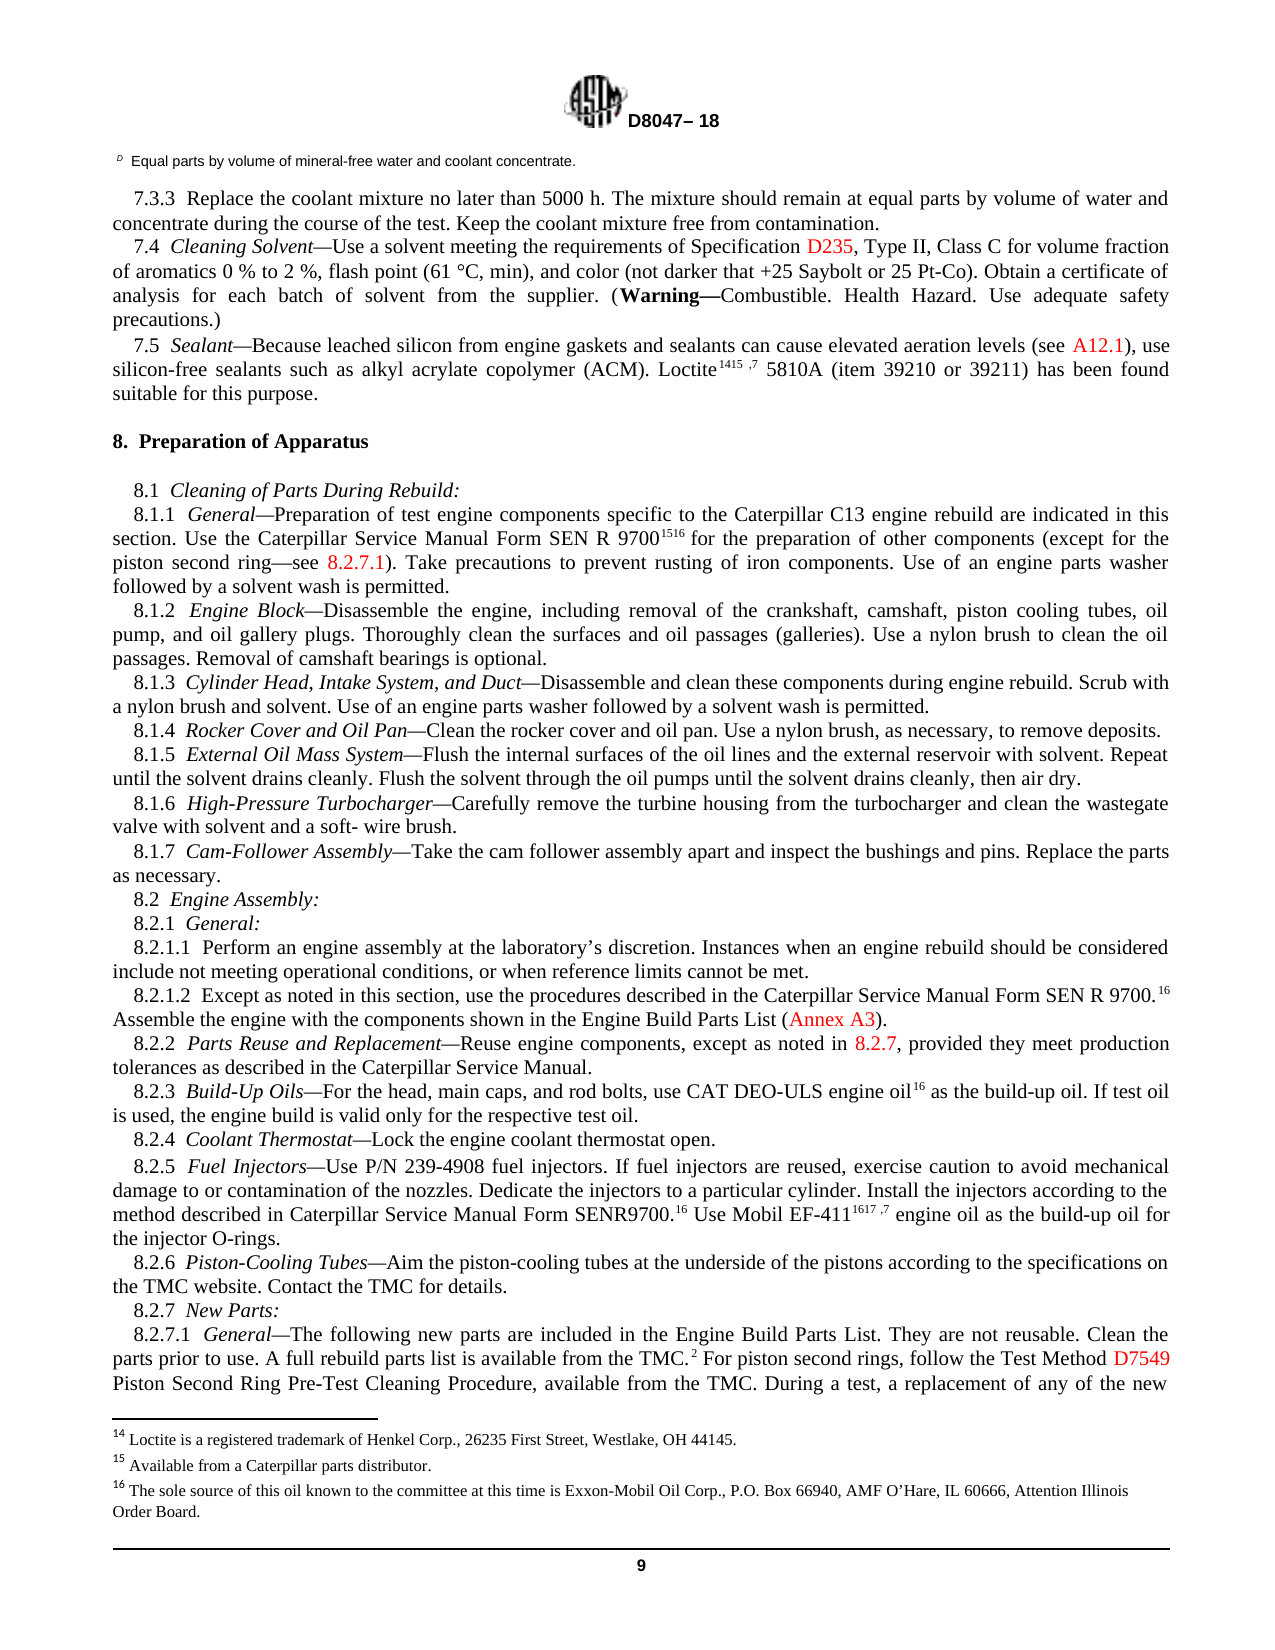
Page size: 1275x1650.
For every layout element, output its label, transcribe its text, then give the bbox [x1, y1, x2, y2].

text 8.2.4 Coolant Thermostat—Lock the engine coolant thermostat open. [112, 1127, 1170, 1151]
text 8.1 Cleaning of Parts During Rebuild: [112, 478, 1170, 502]
text 8. Preparation of Apparatus [112, 429, 1170, 453]
text 8.2.1.2 Except as noted in this section, use the procedures described in the Caterpillar Service Manual Form SEN R 9700.16 Assemble the engine with the components shown in the Engine Build Parts List (Annex A3). [112, 983, 1170, 1031]
text 8.2 Engine Assembly: [112, 887, 1170, 911]
text 7.4 Cleaning Solvent—Use a solvent meeting the requirements of Specification D235, Type II, Class C for volume fraction of aromatics 0 % to 2 %, flash point (61 °C, min), and color (not darker that +25 Saybolt or 25 Pt-Co). Obtain a certificate of analysis for each batch of solvent from the supplier. (Warning—Combustible. Health Hazard. Use adequate safety precautions.) [112, 234, 1170, 331]
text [112, 1322, 1170, 1394]
text 8.1.7 Cam-Follower Assembly—Take the cam follower assembly apart and inspect the bushings and pins. Replace the parts as necessary. [112, 838, 1170, 887]
text 8.2.5 Fuel Injectors—Use P/N 239-4908 fuel injectors. If fuel injectors are reused, exercise caution to avoid mechanical damage to or contamination of the nozzles. Dedicate the injectors to a particular cylinder. Install the injectors according to the method described in Caterpillar Service Manual Form SENR9700.16 Use Mobil EF-41117 ,7 engine oil as the build-up oil for the injector O-rings. [112, 1154, 1170, 1250]
text 8.1.6 High-Pressure Turbocharger—Carefully remove the turbine housing from the turbocharger and clean the wastegate valve with solvent and a soft- wire brush. [112, 790, 1170, 838]
text 8.2.2 Parts Reuse and Replacement—Reuse engine components, except as noted in 8.2.7, provided they meet production tolerances as described in the Caterpillar Service Manual. [112, 1031, 1170, 1079]
text 8.2.6 Piston-Cooling Tubes—Aim the piston-cooling tubes at the underside of the pistons according to the specifications on the TMC website. Contact the TMC for details. [112, 1250, 1170, 1298]
text 7.5 Sealant—Because leached silicon from engine gaskets and sealants can cause elevated aeration levels (see A12.1), use silicon-free sealants such as alkyl acrylate copolymer (ACM). Loctite15 ,7 5810A (item 39210 or 39211) has been found suitable for this purpose. [112, 333, 1170, 405]
text 7.3.3 Replace the coolant mixture no later than 5000 h. The mixture should remain at equal parts by volume of water and concentrate during the course of the test. Keep the coolant mixture free from contamination. [112, 186, 1170, 234]
text 8.2.3 Build-Up Oils—For the head, main caps, and rod bolts, use CAT DEO-ULS engine oil16 as the build-up oil. If test oil is used, the engine build is valid only for the respective test oil. [112, 1079, 1170, 1127]
text D Equal parts by volume of mineral-free water and coolant concentrate. [112, 153, 1170, 169]
text 8.1.2 Engine Block—Disassemble the engine, including removal of the crankshaft, camshaft, piston cooling tubes, oil pump, and oil gallery plugs. Thoroughly clean the surfaces and oil passages (galleries). Use a nylon brush to clean the oil passages. Removal of camshaft bearings is optional. [112, 598, 1170, 670]
text 8.2.7 New Parts: [112, 1298, 1170, 1322]
text 8.2.1.1 Perform an engine assembly at the laboratory’s discretion. Instances when an engine rebuild should be considered include not meeting operational conditions, or when reference limits cannot be met. [112, 935, 1170, 983]
text 8.1.1 General—Preparation of test engine components specific to the Caterpillar C13 engine rebuild are indicated in this section. Use the Caterpillar Service Manual Form SEN R 970016 for the preparation of other components (except for the piston second ring—see 8.2.7.1). Take precautions to prevent rusting of iron components. Use of an engine parts washer followed by a solvent wash is permitted. [112, 502, 1170, 598]
text 8.2.1 General: [112, 911, 1170, 935]
text 8.1.4 Rocker Cover and Oil Pan—Clean the rocker cover and oil pan. Use a nylon brush, as necessary, to remove deposits. [112, 718, 1170, 742]
text 8.1.3 Cylinder Head, Intake System, and Duct—Disassemble and clean these components during engine rebuild. Scrub with a nylon brush and solvent. Use of an engine parts washer followed by a solvent wash is permitted. [112, 670, 1170, 718]
text 8.1.5 External Oil Mass System—Flush the internal surfaces of the oil lines and the external reservoir with solvent. Repeat until the solvent drains cleanly. Flush the solvent through the oil pumps until the solvent drains cleanly, then air dry. [112, 742, 1170, 790]
